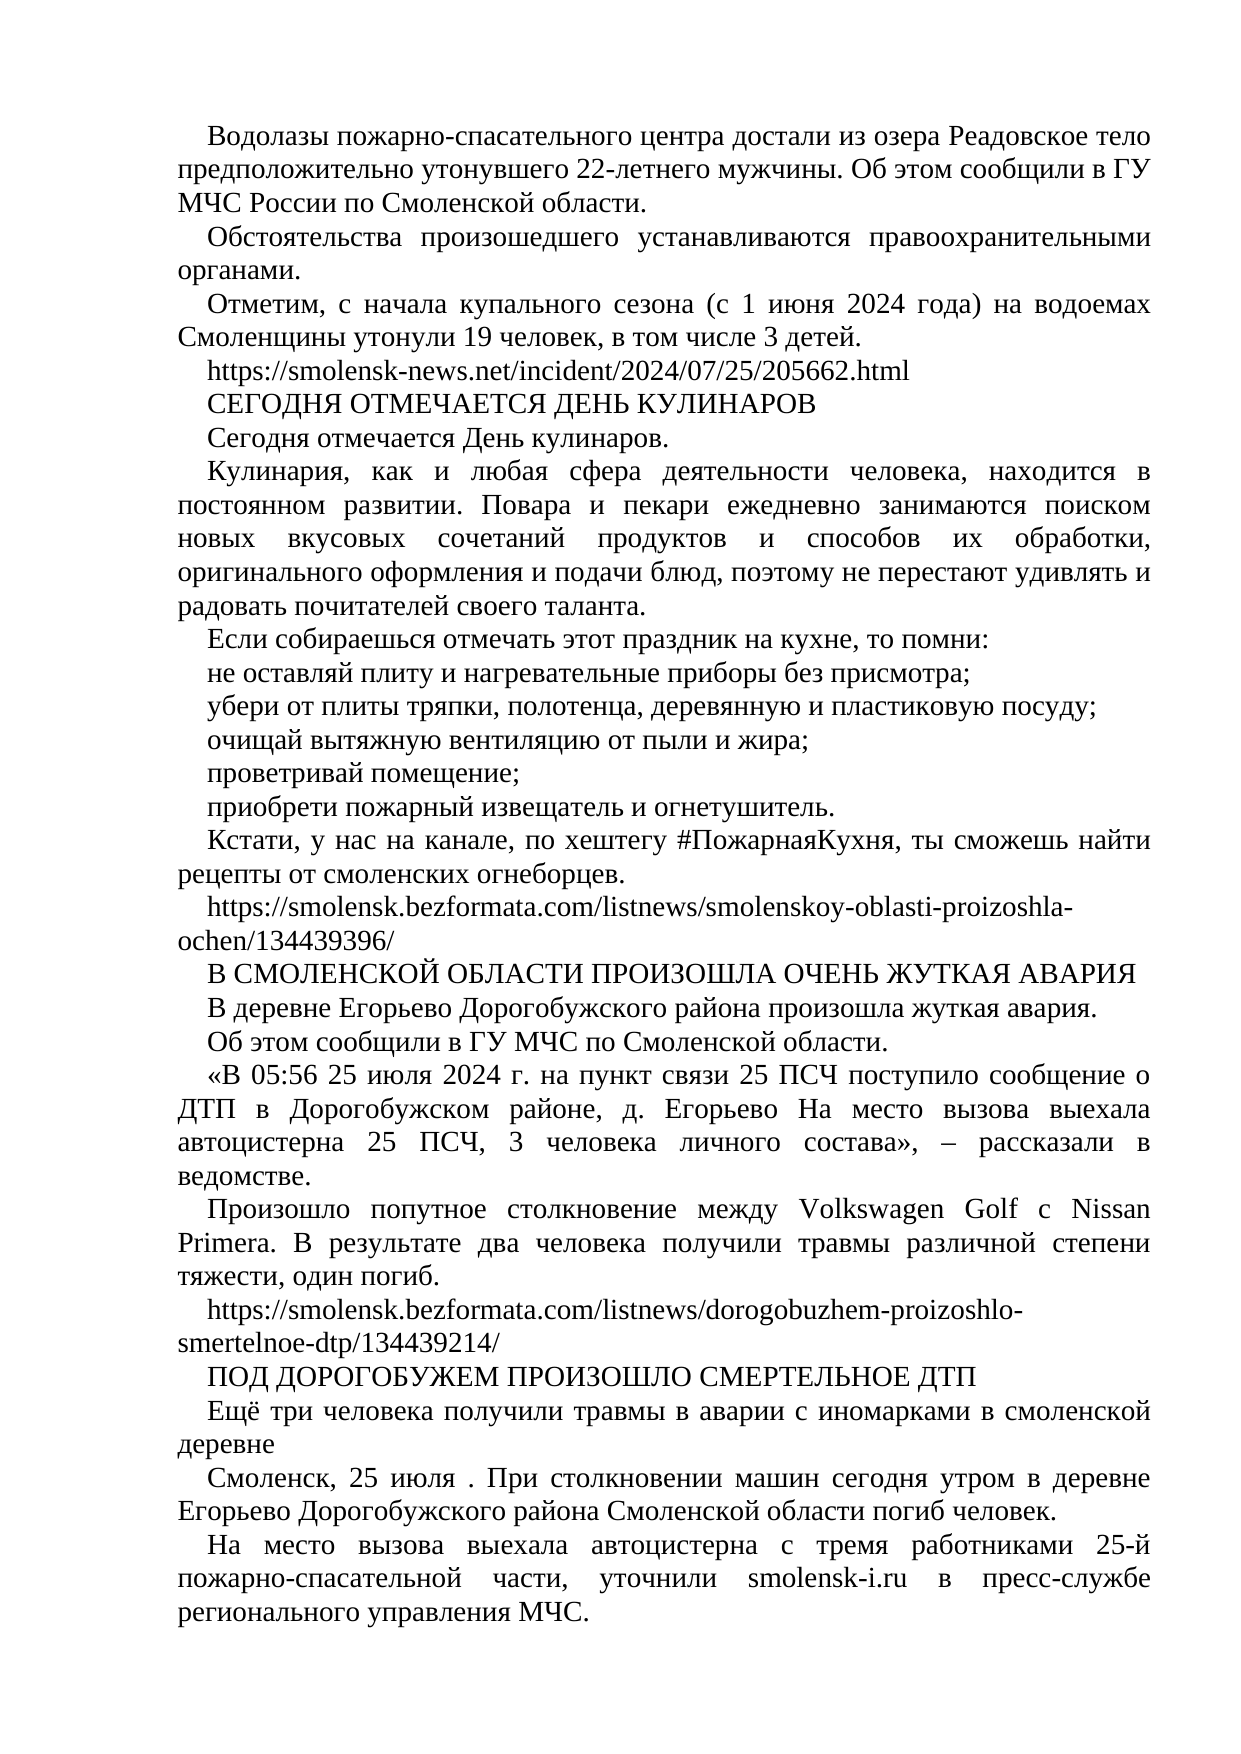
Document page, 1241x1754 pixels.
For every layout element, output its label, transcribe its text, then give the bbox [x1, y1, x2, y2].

text В СМОЛЕНСКОЙ ОБЛАСТИ ПРОИЗОШЛА ОЧЕНЬ ЖУТКАЯ АВАРИЯ [177, 957, 1152, 990]
text На место вызова выехала автоцистерна с тремя работниками 25-й пожарно-спасательной части, уточнили smolensk-i.ru в пресс-службе регионального управления МЧС. [177, 1527, 1152, 1627]
text В деревне Егорьево Дорогобужского района произошла жуткая авария. [177, 990, 1152, 1024]
text Ещё три человека получили травмы в аварии с иномарками в смоленской деревне [177, 1393, 1152, 1460]
text Отметим, с начала купального сезона (с 1 июня 2024 года) на водоемах Смоленщины утонули 19 человек, в том числе 3 детей. [177, 286, 1152, 353]
text Если собираешься отмечать этот праздник на кухне, то помни: [177, 621, 1152, 655]
text очищай вытяжную вентиляцию от пыли и жира; [177, 722, 1152, 755]
text https://smolensk-news.net/incident/2024/07/25/205662.html [177, 353, 1152, 386]
text Сегодня отмечается День кулинаров. [177, 420, 1152, 453]
text Об этом сообщили в ГУ МЧС по Смоленской области. [177, 1024, 1152, 1057]
text ПОД ДОРОГОБУЖЕМ ПРОИЗОШЛО СМЕРТЕЛЬНОЕ ДТП [177, 1359, 1152, 1393]
text «В 05:56 25 июля 2024 г. на пункт связи 25 ПСЧ поступило сообщение о ДТП в Дорогобужском районе, д. Егорьево На место вызова выехала автоцистерна 25 ПСЧ, 3 человека личного состава», – рассказали в ведомстве. [177, 1057, 1152, 1191]
text убери от плиты тряпки, полотенца, деревянную и пластиковую посуду; [177, 688, 1152, 722]
text не оставляй плиту и нагревательные приборы без присмотра; [177, 655, 1152, 688]
text https://smolensk.bezformata.com/listnews/dorogobuzhem-proizoshlo-smertelnoe-dtp/134439214/ [177, 1292, 1152, 1359]
text приобрети пожарный извещатель и огнетушитель. [177, 789, 1152, 822]
text Кстати, у нас на канале, по хештегу #ПожарнаяКухня, ты сможешь найти рецепты от смоленских огнеборцев. [177, 822, 1152, 889]
text https://smolensk.bezformata.com/listnews/smolenskoy-oblasti-proizoshla-ochen/134439396/ [177, 889, 1152, 957]
text Обстоятельства произошедшего устанавливаются правоохранительными органами. [177, 219, 1152, 286]
text Смоленск, 25 июля . При столкновении машин сегодня утром в деревне Егорьево Дорогобужского района Смоленской области погиб человек. [177, 1460, 1152, 1527]
text Водолазы пожарно-спасательного центра достали из озера Реадовское тело предположительно утонувшего 22-летнего мужчины. Об этом сообщили в ГУ МЧС России по Смоленской области. [177, 118, 1152, 219]
text Кулинария, как и любая сфера деятельности человека, находится в постоянном развитии. Повара и пекари ежедневно занимаются поиском новых вкусовых сочетаний продуктов и способов их обработки, оригинального оформления и подачи блюд, поэтому не перестают удивлять и радовать почитателей своего таланта. [177, 453, 1152, 621]
text СЕГОДНЯ ОТМЕЧАЕТСЯ ДЕНЬ КУЛИНАРОВ [177, 386, 1152, 420]
text проветривай помещение; [177, 755, 1152, 789]
